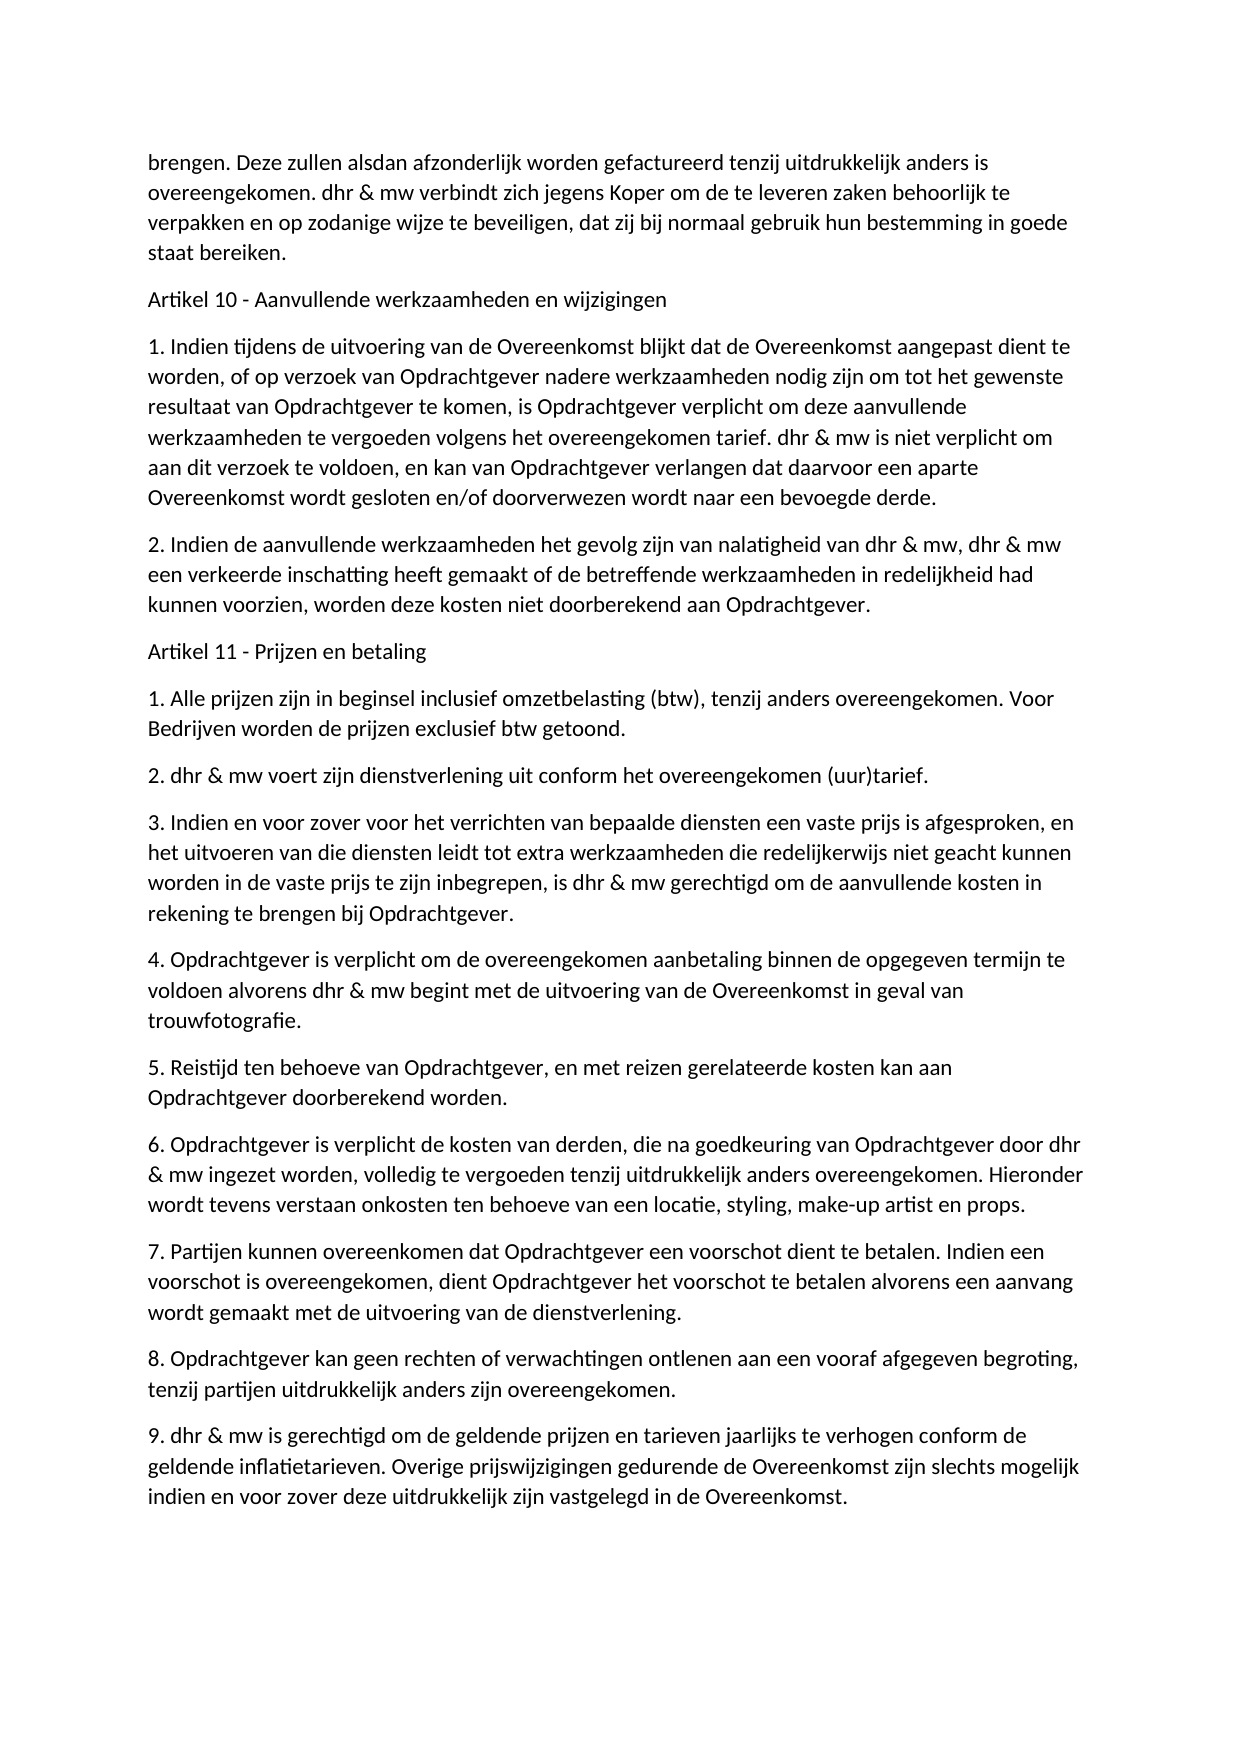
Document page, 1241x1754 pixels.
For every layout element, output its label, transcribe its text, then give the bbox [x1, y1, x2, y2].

text 2. Indien de aanvullende werkzaamheden het gevolg zijn van nalatigheid van dhr & mw, dhr & mw een verkeerde inschatting heeft gemaakt of de betreffende werkzaamheden in redelijkheid had kunnen voorzien, worden deze kosten niet doorberekend aan Opdrachtgever. [148, 530, 1093, 618]
text 7. Partijen kunnen overeenkomen dat Opdrachtgever een voorschot dient te betalen. Indien een voorschot is overeengekomen, dient Opdrachtgever het voorschot te betalen alvorens een aanvang wordt gemaakt met de uitvoering van de dienstverlening. [148, 1237, 1093, 1326]
text 1. Alle prijzen zijn in beginsel inclusief omzetbelasting (btw), tenzij anders overeengekomen. Voor Bedrijven worden de prijzen exclusief btw getoond. [148, 684, 1093, 742]
text 9. dhr & mw is gerechtigd om de geldende prijzen en tarieven jaarlijks te verhogen conform de geldende inflatietarieven. Overige prijswijzigingen gedurende de Overeenkomst zijn slechts mogelijk indien en voor zover deze uitdrukkelijk zijn vastgelegd in de Overeenkomst. [148, 1422, 1093, 1510]
text 6. Opdrachtgever is verplicht de kosten van derden, die na goedkeuring van Opdrachtgever door dhr & mw ingezet worden, volledig te vergoeden tenzij uitdrukkelijk anders overeengekomen. Hieronder wordt tevens verstaan onkosten ten behoeve van een locatie, styling, make-up artist en props. [148, 1130, 1093, 1218]
text Artikel 10 - Aanvullende werkzaamheden en wijzigingen [148, 285, 1093, 313]
text 1. Indien tijdens de uitvoering van de Overeenkomst blijkt dat de Overeenkomst aangepast dient te worden, of op verzoek van Opdrachtgever nadere werkzaamheden nodig zijn om tot het gewenste resultaat van Opdrachtgever te komen, is Opdrachtgever verplicht om deze aanvullende werkzaamheden te vergoeden volgens het overeengekomen tarief. dhr & mw is niet verplicht om aan dit verzoek te voldoen, en kan van Opdrachtgever verlangen dat daarvoor een aparte Overeenkomst wordt gesloten en/of doorverwezen wordt naar een bevoegde derde. [148, 332, 1093, 511]
text Artikel 11 - Prijzen en betaling [148, 637, 1093, 665]
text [148, 148, 1093, 266]
text 5. Reistijd ten behoeve van Opdrachtgever, en met reizen gerelateerde kosten kan aan Opdrachtgever doorberekend worden. [148, 1053, 1093, 1111]
text 3. Indien en voor zover voor het verrichten van bepaalde diensten een vaste prijs is afgesproken, en het uitvoeren van die diensten leidt tot extra werkzaamheden die redelijkerwijs niet geacht kunnen worden in de vaste prijs te zijn inbegrepen, is dhr & mw gerechtigd om de aanvullende kosten in rekening te brengen bij Opdrachtgever. [148, 808, 1093, 927]
text 4. Opdrachtgever is verplicht om de overeengekomen aanbetaling binnen de opgegeven termijn te voldoen alvorens dhr & mw begint met de uitvoering van de Overeenkomst in geval van trouwfotografie. [148, 946, 1093, 1034]
text 8. Opdrachtgever kan geen rechten of verwachtingen ontlenen aan een vooraf afgegeven begroting, tenzij partijen uitdrukkelijk anders zijn overeengekomen. [148, 1344, 1093, 1403]
text 2. dhr & mw voert zijn dienstverlening uit conform het overeengekomen (uur)tarief. [148, 761, 1093, 789]
